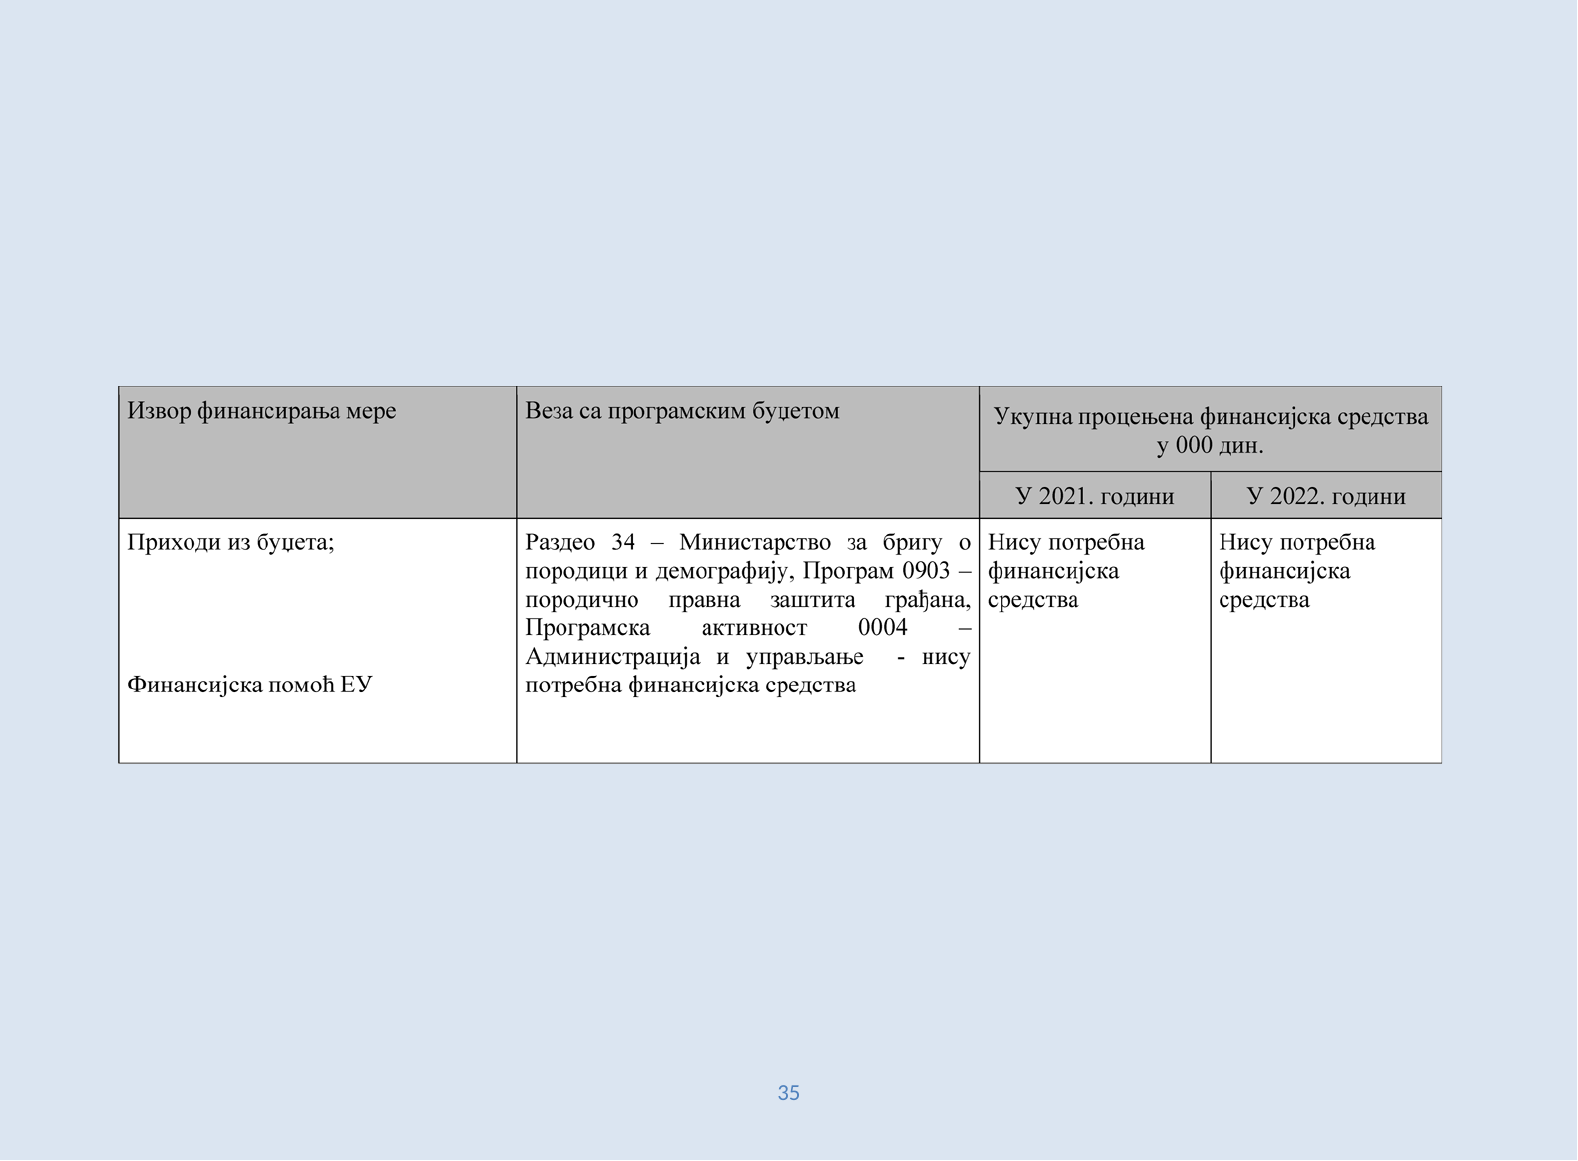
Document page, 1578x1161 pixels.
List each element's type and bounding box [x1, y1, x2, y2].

picture [118, 386, 1443, 764]
